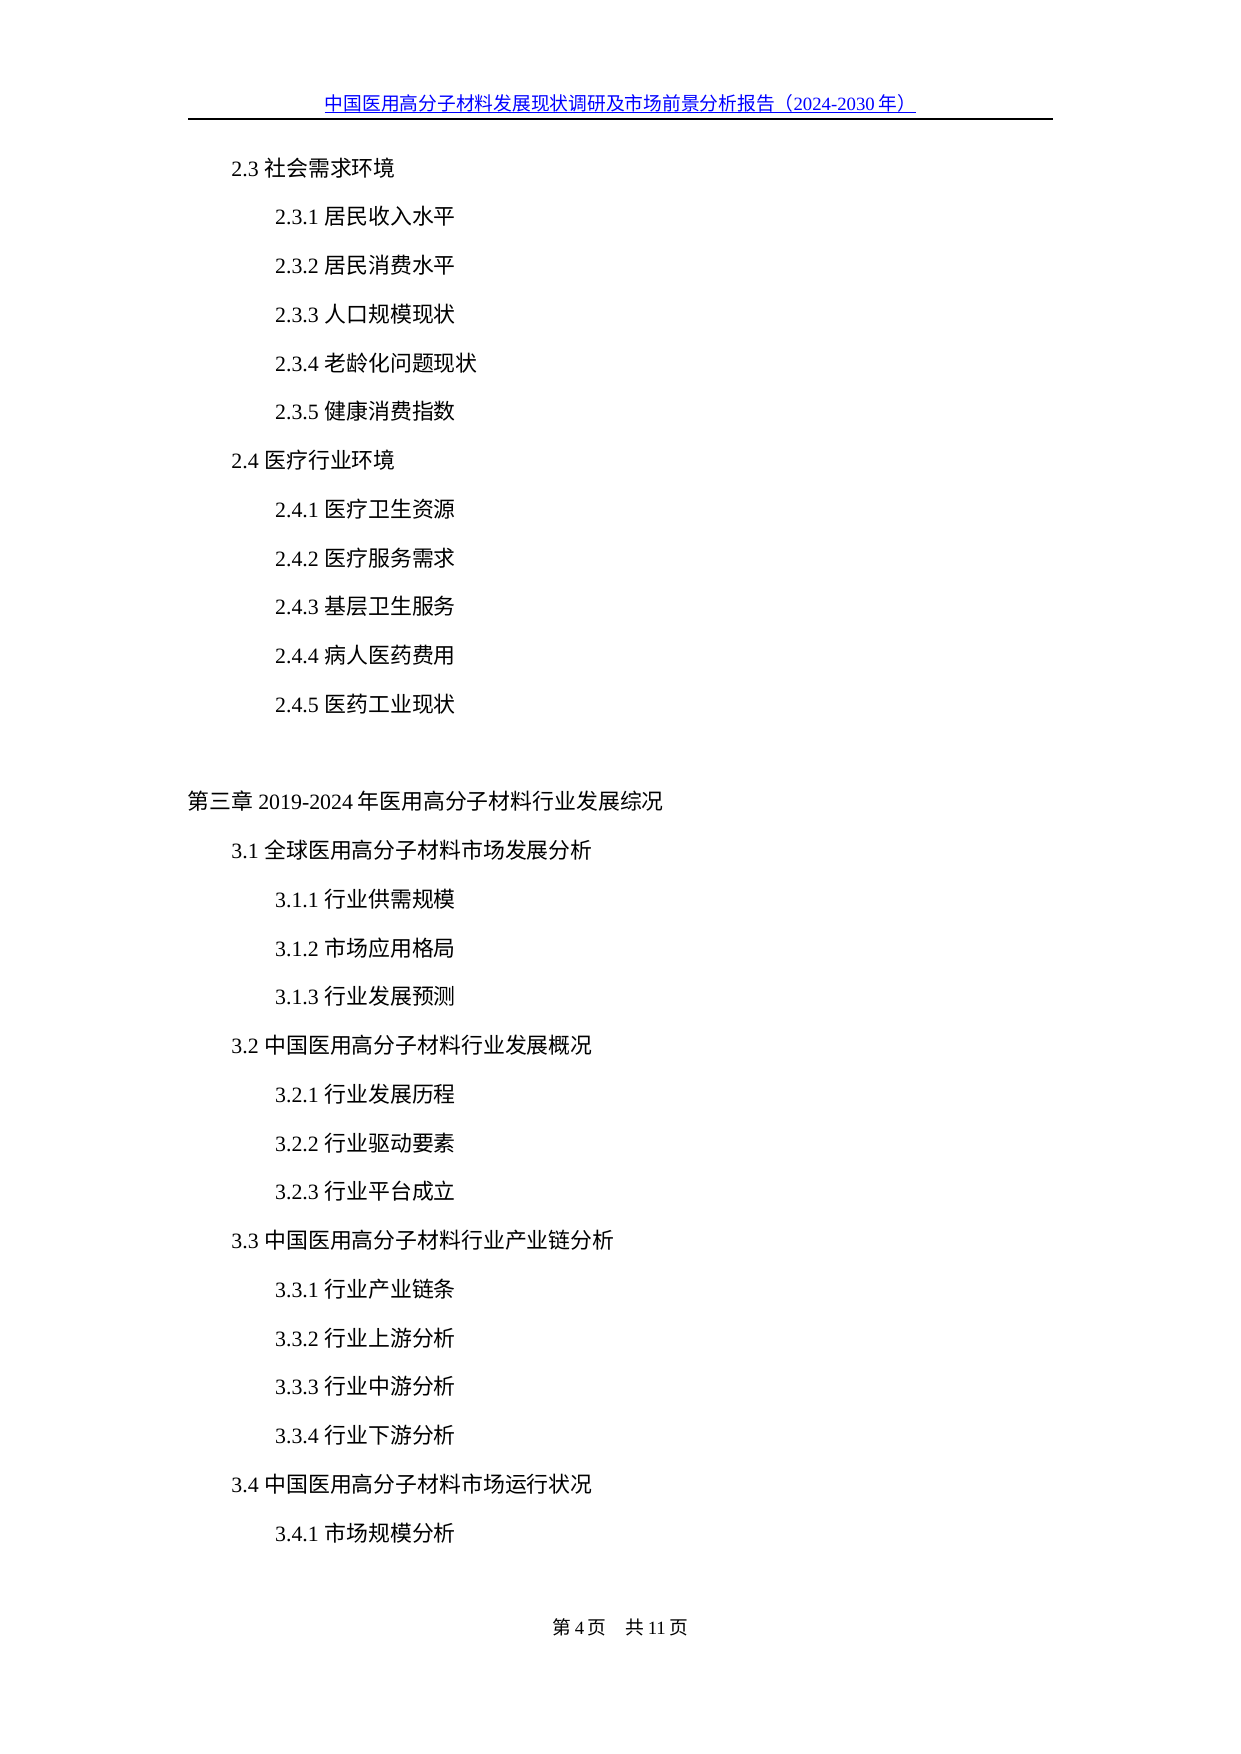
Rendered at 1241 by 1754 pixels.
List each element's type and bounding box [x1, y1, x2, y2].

text [187, 150, 1053, 1548]
